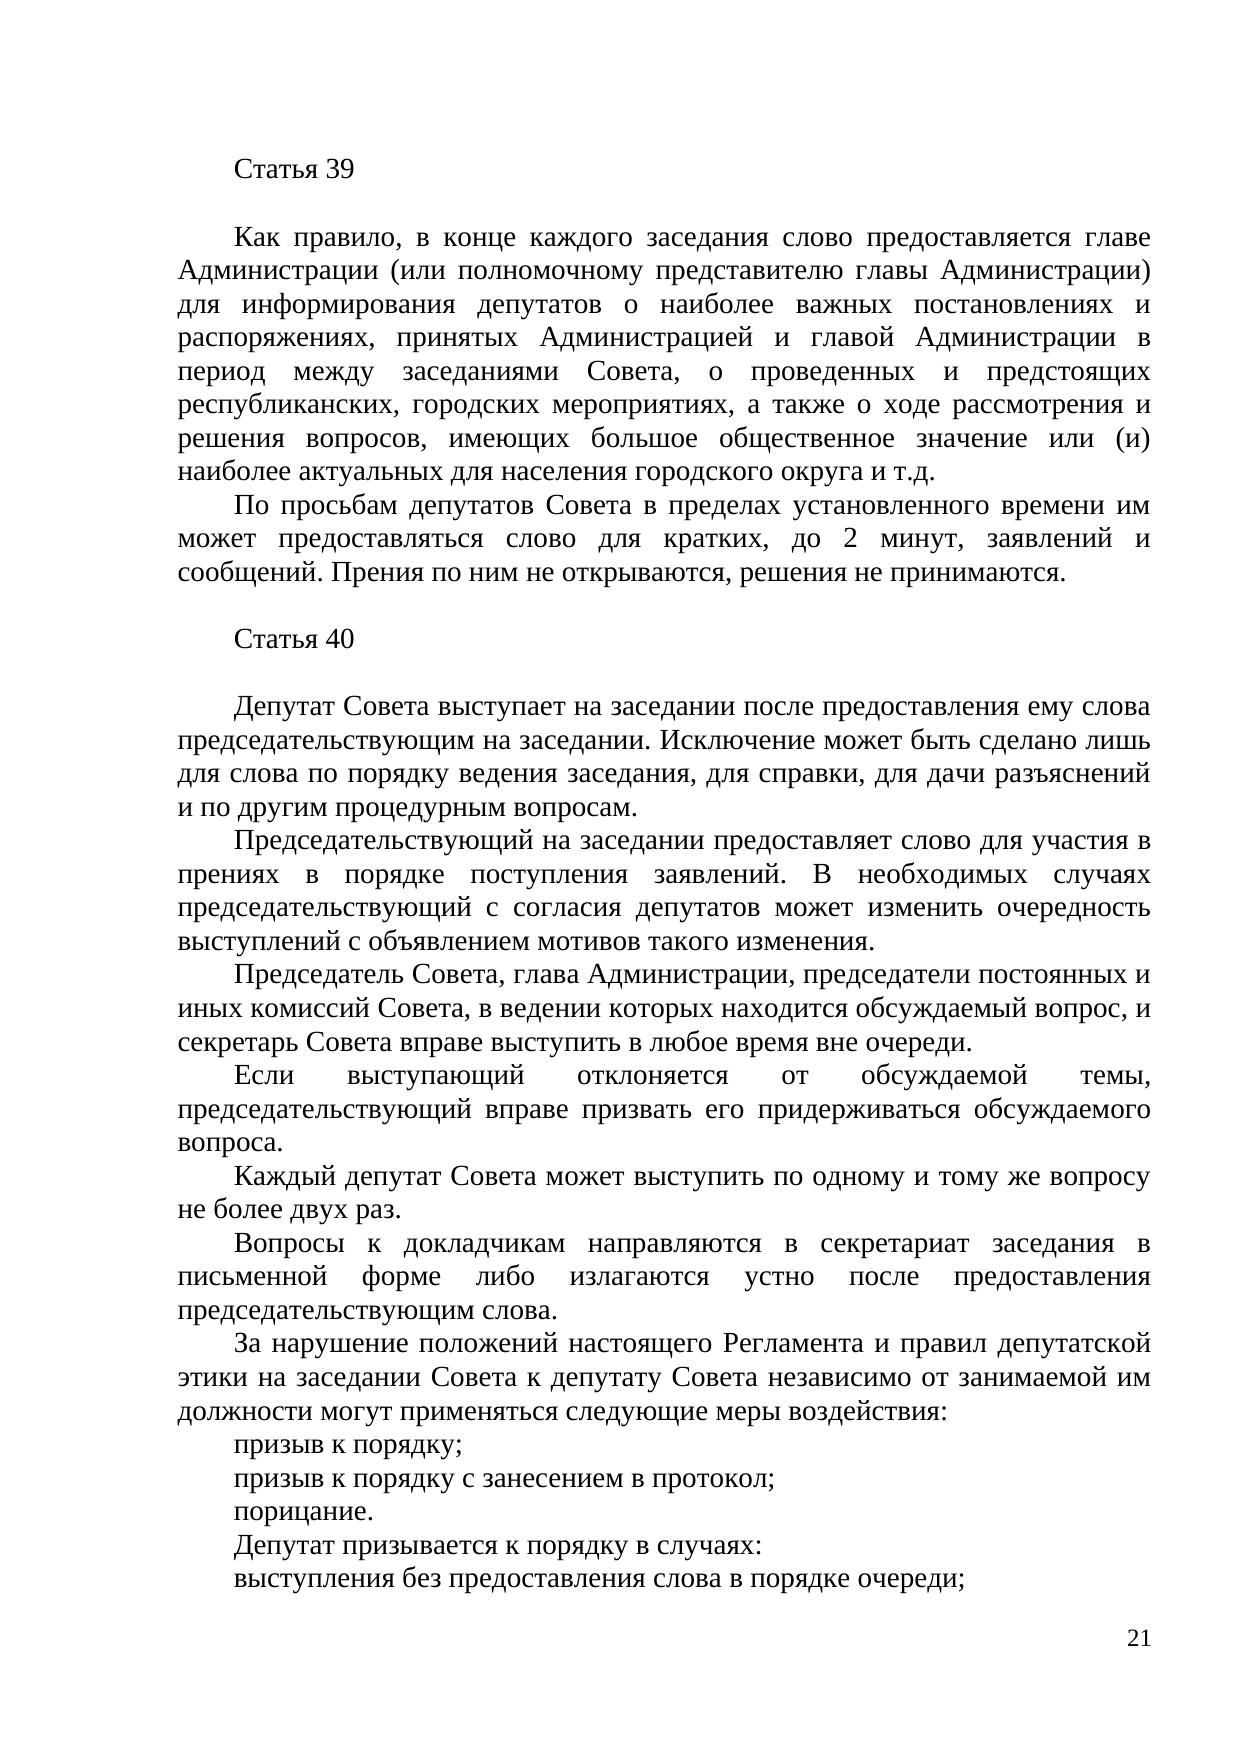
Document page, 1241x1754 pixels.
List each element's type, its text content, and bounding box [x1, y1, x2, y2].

text За нарушение положений настоящего Регламента и правил депутатской этики на заседании Совета к депутату Совета независимо от занимаемой им должности могут применяться следующие меры воздействия: [177, 1326, 1152, 1426]
text порицание. [177, 1493, 1152, 1527]
text Статья 40 [177, 621, 1152, 655]
text Если выступающий отклоняется от обсуждаемой темы, председательствующий вправе призвать его придерживаться обсуждаемого вопроса. [177, 1057, 1152, 1158]
text Каждый депутат Совета может выступить по одному и тому же вопросу не более двух раз. [177, 1158, 1152, 1225]
text Депутат Совета выступает на заседании после предоставления ему слова председательствующим на заседании. Исключение может быть сделано лишь для слова по порядку ведения заседания, для справки, для дачи разъяснений и по другим процедурным вопросам. [177, 688, 1152, 822]
text выступления без предоставления слова в порядке очереди; [177, 1560, 1152, 1594]
text По просьбам депутатов Совета в пределах установленного времени им может предоставляться слово для кратких, до 2 минут, заявлений и сообщений. Прения по ним не открываются, решения не принимаются. [177, 487, 1152, 588]
text Вопросы к докладчикам направляются в секретариат заседания в письменной форме либо излагаются устно после предоставления председательствующим слова. [177, 1225, 1152, 1326]
text Депутат призывается к порядку в случаях: [177, 1527, 1152, 1560]
text призыв к порядку; [177, 1426, 1152, 1460]
text Председательствующий на заседании предоставляет слово для участия в прениях в порядке поступления заявлений. В необходимых случаях председательствующий с согласия депутатов может изменить очередность выступлений с объявлением мотивов такого изменения. [177, 822, 1152, 957]
text призыв к порядку с занесением в протокол; [177, 1460, 1152, 1493]
text Статья 39 [177, 152, 1152, 185]
text Как правило, в конце каждого заседания слово предоставляется главе Администрации (или полномочному представителю главы Администрации) для информирования депутатов о наиболее важных постановлениях и распоряжениях, принятых Администрацией и главой Администрации в период между заседаниями Совета, о проведенных и предстоящих республиканских, городских мероприятиях, а также о ходе рассмотрения и решения вопросов, имеющих большое общественное значение или (и) наиболее актуальных для населения городского округа и т.д. [177, 219, 1152, 487]
text Председатель Совета, глава Администрации, председатели постоянных и иных комиссий Совета, в ведении которых находится обсуждаемый вопрос, и секретарь Совета вправе выступить в любое время вне очереди. [177, 957, 1152, 1057]
